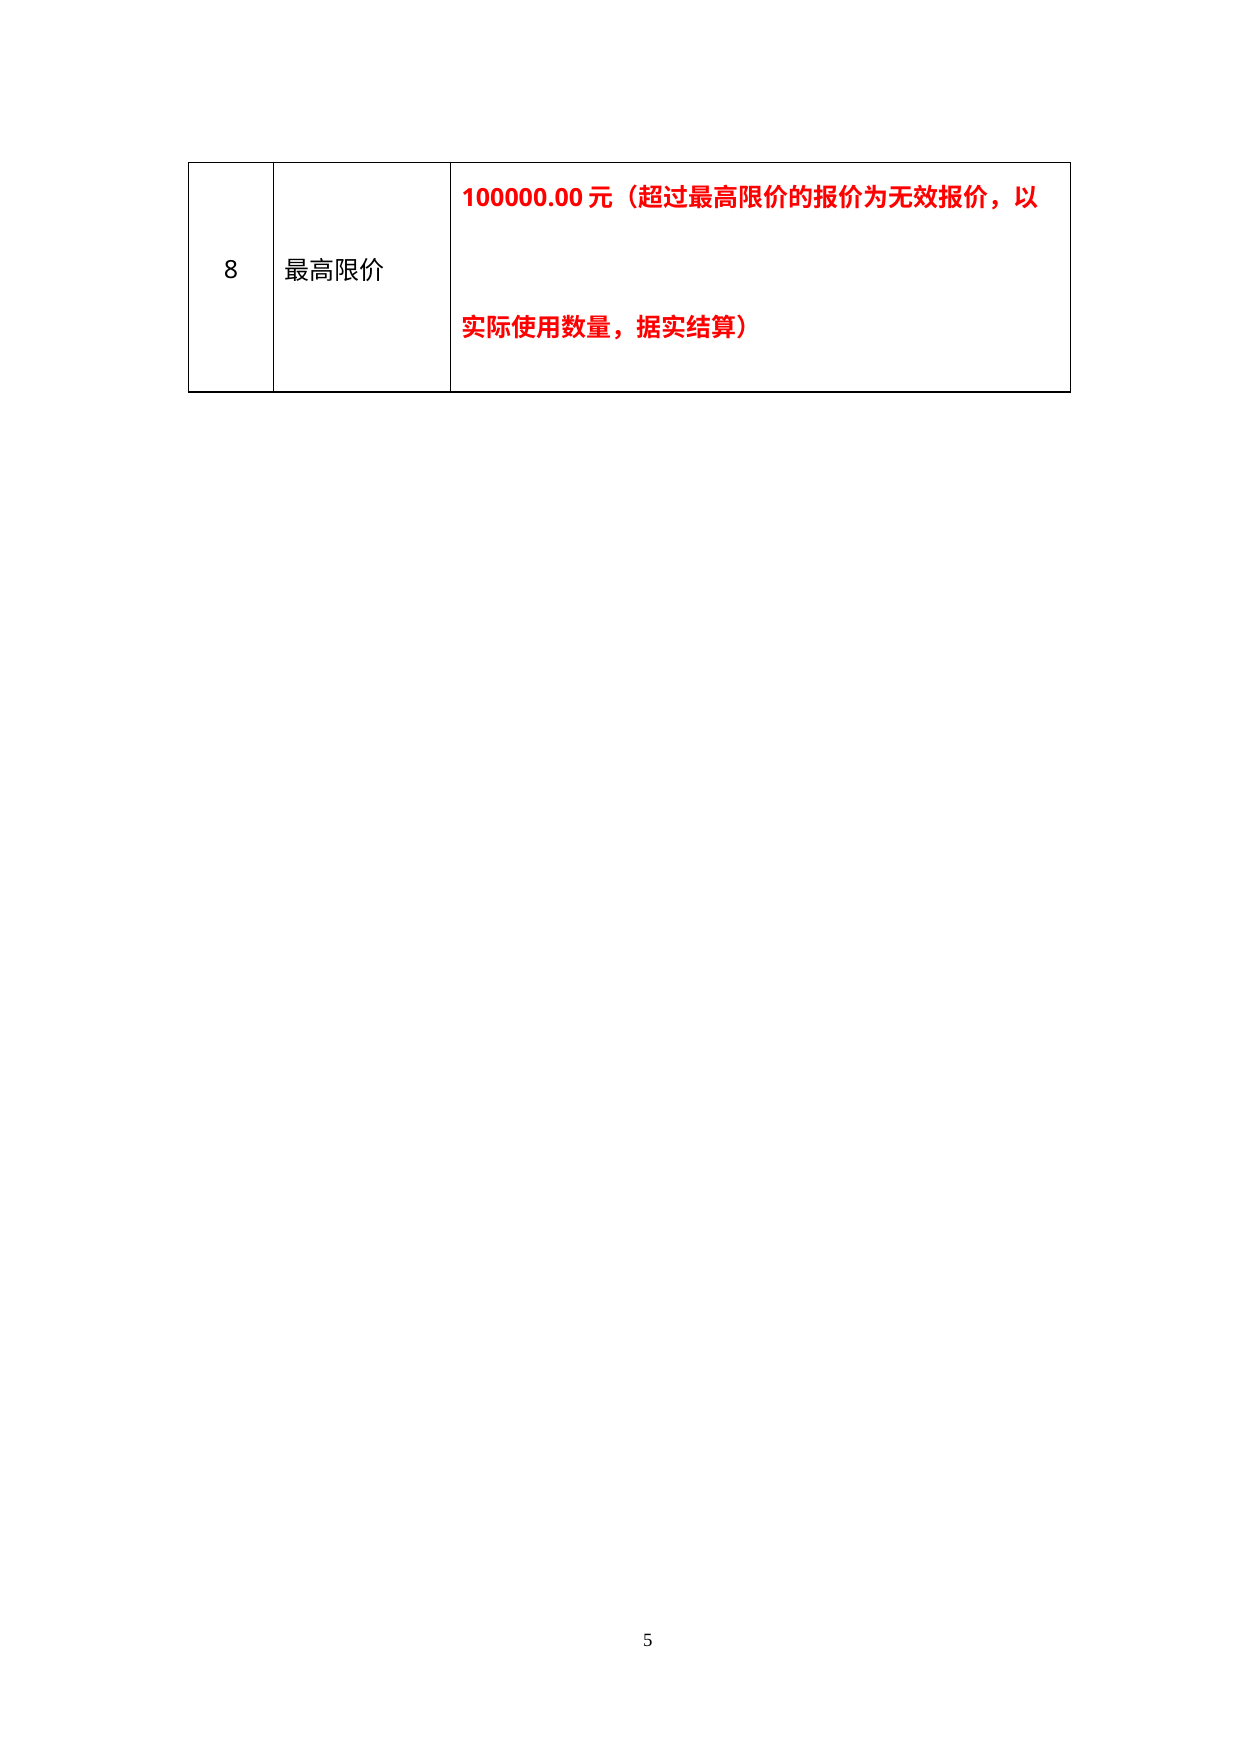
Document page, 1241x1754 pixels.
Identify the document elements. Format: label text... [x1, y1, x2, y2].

table_cell 8 [189, 163, 273, 391]
table_cell 100000.00元（超过最高限价的报价为无效报价，以实际使用数量，据实结算） [451, 163, 1070, 391]
table_cell 最高限价 [274, 163, 450, 391]
